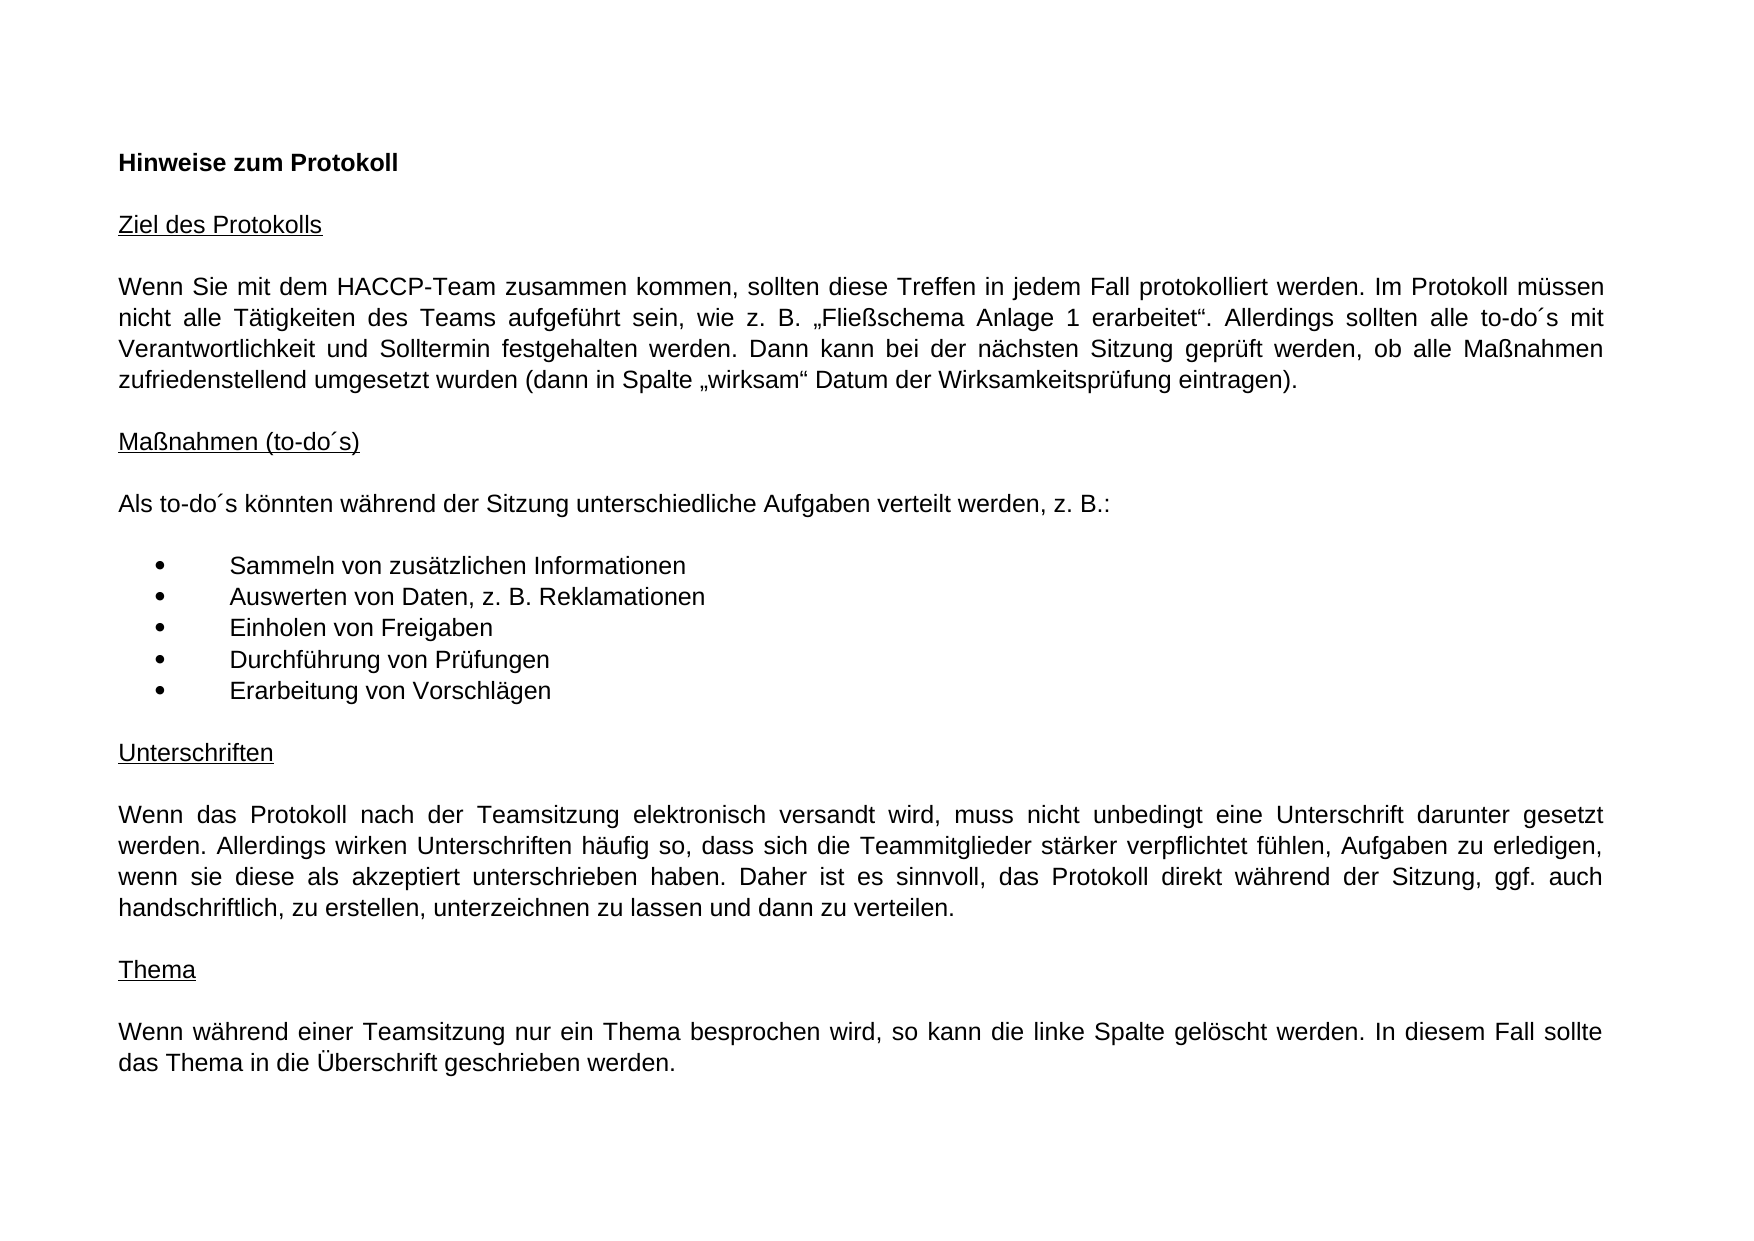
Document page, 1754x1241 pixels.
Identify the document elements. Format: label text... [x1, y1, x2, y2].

text Maßnahmen (to-do´s) [118, 427, 1606, 456]
text Thema [118, 955, 1606, 984]
text Wenn während einer Teamsitzung nur ein Thema besprochen wird, so kann die linke Spalte gelöscht werden. In diesem Fall sollte das Thema in die Überschrift geschrieben werden. [118, 1017, 1606, 1077]
text Unterschriften [118, 738, 1606, 767]
text Hinweise zum Protokoll [118, 148, 1606, 176]
text Ziel des Protokolls [118, 210, 1606, 238]
list Erarbeitung von Vorschlägen [156, 676, 1606, 704]
list Auswerten von Daten, z. B. Reklamationen [156, 582, 1606, 611]
list Sammeln von zusätzlichen Informationen [156, 551, 1606, 580]
list Durchführung von Prüfungen [156, 644, 1606, 673]
list Einholen von Freigaben [156, 613, 1606, 642]
text Wenn Sie mit dem HACCP-Team zusammen kommen, sollten diese Treffen in jedem Fall protokolliert werden. Im Protokoll müssen nicht alle Tätigkeiten des Teams aufgeführt sein, wie z. B. „Fließschema Anlage 1 erarbeitet“. Allerdings sollten alle to-do´s mit Verantwortlichkeit und Solltermin festgehalten werden. Dann kann bei der nächsten Sitzung geprüft werden, ob alle Maßnahmen zufriedenstellend umgesetzt wurden (dann in Spalte „wirksam“ Datum der Wirksamkeitsprüfung eintragen). [118, 272, 1606, 394]
text Als to-do´s könnten während der Sitzung unterschiedliche Aufgaben verteilt werden, z. B.: [118, 489, 1606, 518]
text Wenn das Protokoll nach der Teamsitzung elektronisch versandt wird, muss nicht unbedingt eine Unterschrift darunter gesetzt werden. Allerdings wirken Unterschriften häufig so, dass sich die Teammitglieder stärker verpflichtet fühlen, Aufgaben zu erledigen, wenn sie diese als akzeptiert unterschrieben haben. Daher ist es sinnvoll, das Protokoll direkt während der Sitzung, ggf. auch handschriftlich, zu erstellen, unterzeichnen zu lassen und dann zu verteilen. [118, 800, 1606, 922]
